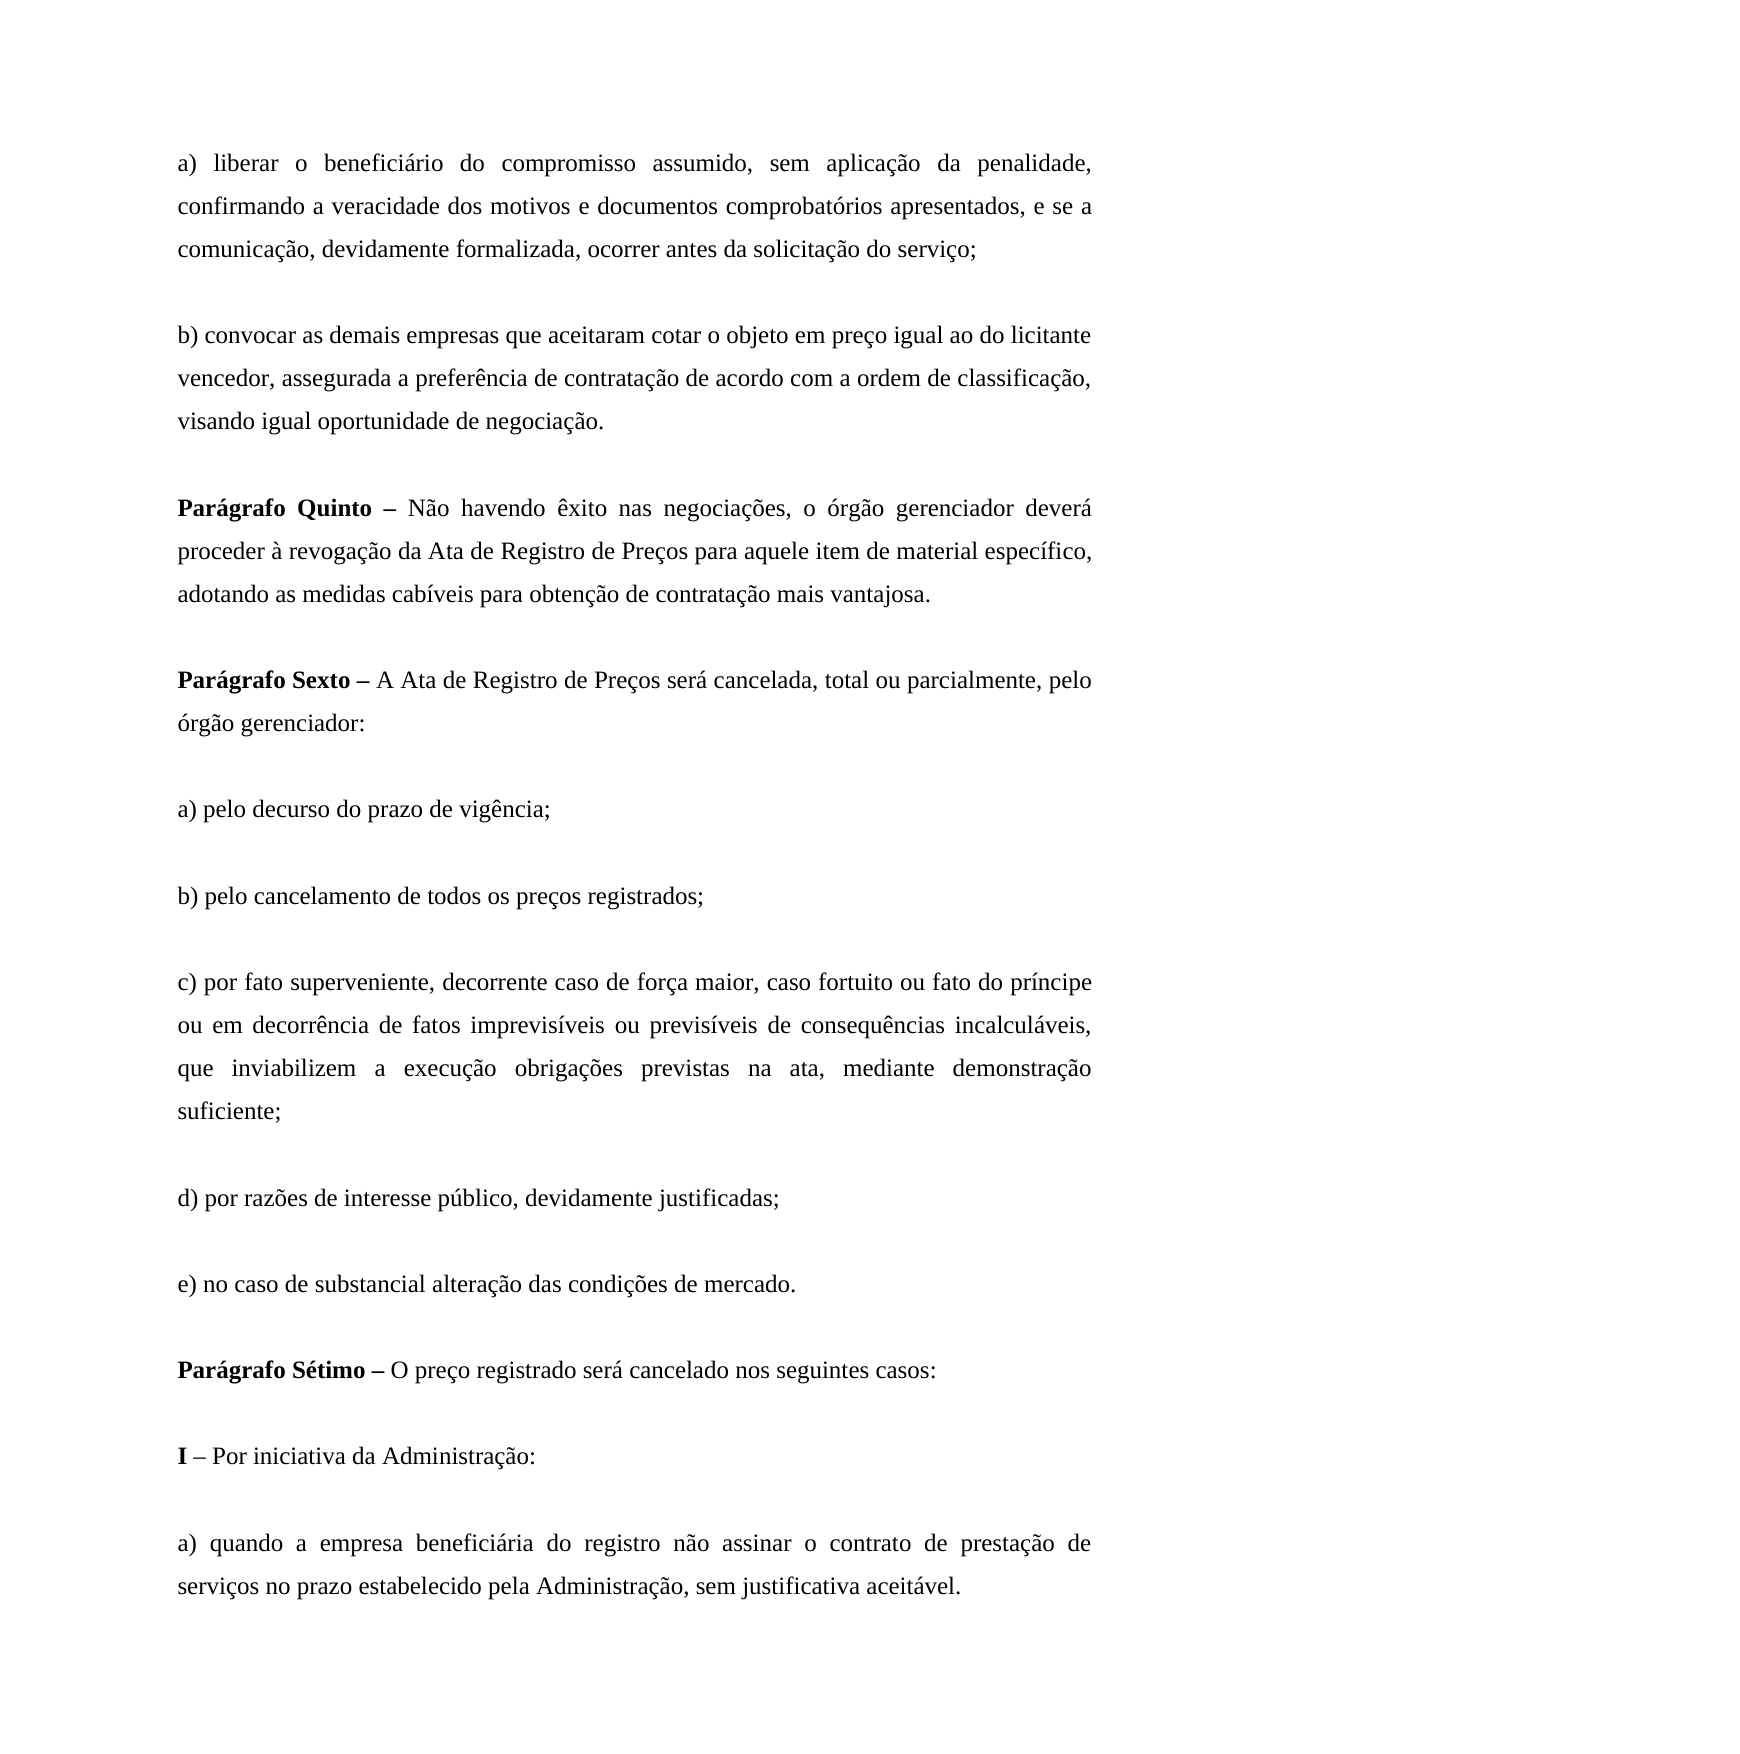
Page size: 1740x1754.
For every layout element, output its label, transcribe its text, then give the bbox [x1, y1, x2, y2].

text a) quando a empresa beneficiária do registro não assinar o contrato de prestação de serviços no prazo estabelecido pela Administração, sem justificativa aceitável. [177, 1528, 1093, 1599]
text a) liberar o beneficiário do compromisso assumido, sem aplicação da penalidade, confirmando a veracidade dos motivos e documentos comprobatórios apresentados, e se a comunicação, devidamente formalizada, ocorrer antes da solicitação do serviço; [177, 148, 1093, 263]
text c) por fato superveniente, decorrente caso de força maior, caso fortuito ou fato do príncipe ou em decorrência de fatos imprevisíveis ou previsíveis de consequências incalculáveis, que inviabilizem a execução obrigações previstas na ata, mediante demonstração suficiente; [177, 967, 1093, 1125]
text Parágrafo Quinto – Não havendo êxito nas negociações, o órgão gerenciador deverá proceder à revogação da Ata de Registro de Preços para aquele item de material específico, adotando as medidas cabíveis para obtenção de contratação mais vantajosa. [177, 493, 1093, 608]
text b) pelo cancelamento de todos os preços registrados; [177, 881, 1093, 909]
text b) convocar as demais empresas que aceitaram cotar o objeto em preço igual ao do licitante vencedor, assegurada a preferência de contratação de acordo com a ordem de classificação, visando igual oportunidade de negociação. [177, 320, 1093, 435]
text a) pelo decurso do prazo de vigência; [177, 794, 1093, 823]
text I – Por iniciativa da Administração: [177, 1441, 1093, 1470]
text Parágrafo Sétimo – O preço registrado será cancelado nos seguintes casos: [177, 1355, 1093, 1384]
text Parágrafo Sexto – A Ata de Registro de Preços será cancelada, total ou parcialmente, pelo órgão gerenciador: [177, 665, 1093, 737]
text d) por razões de interesse público, devidamente justificadas; [177, 1183, 1093, 1211]
text e) no caso de substancial alteração das condições de mercado. [177, 1269, 1093, 1298]
